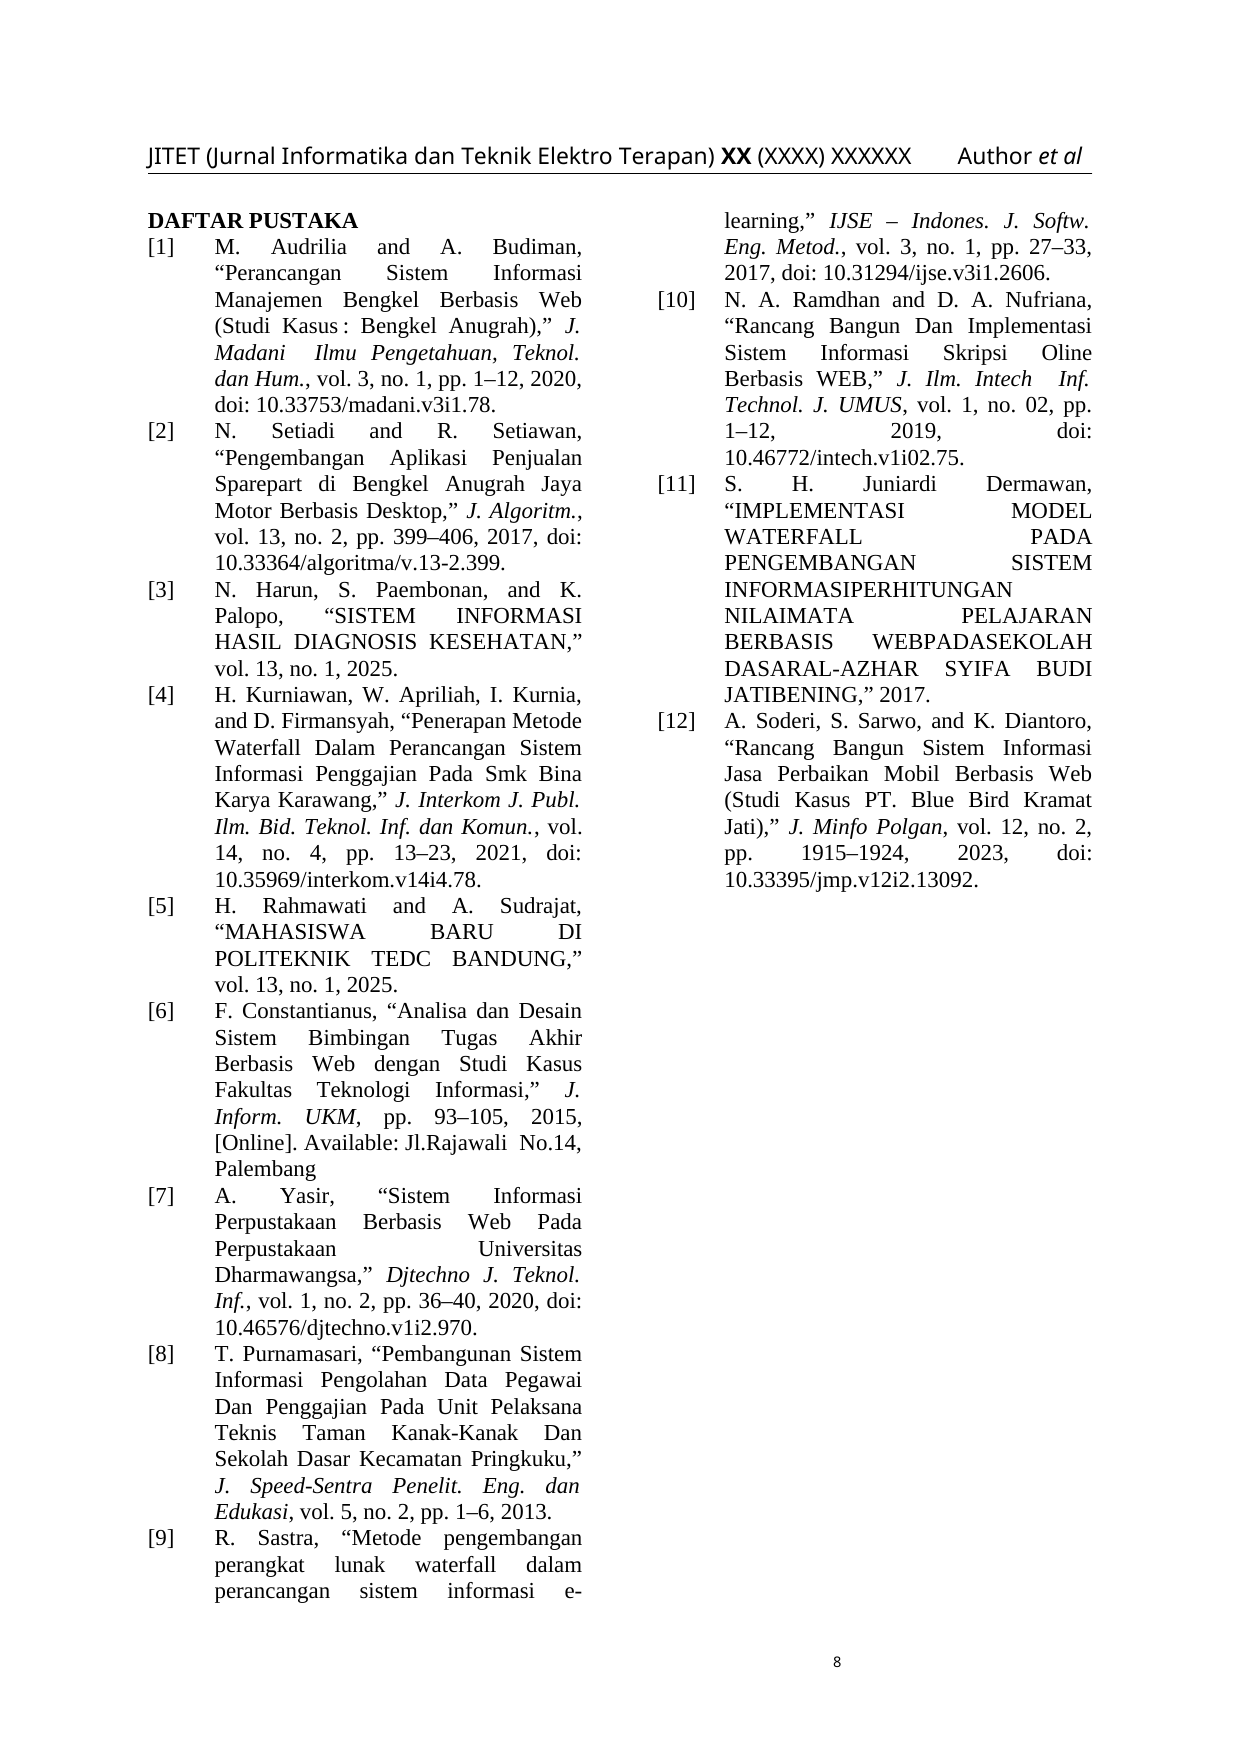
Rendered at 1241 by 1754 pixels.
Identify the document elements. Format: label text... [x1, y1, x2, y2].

text [2] N. Setiadi and R. Setiawan, “Pengembangan Aplikasi Penjualan Sparepart di Bengkel Anugrah Jaya Motor Berbasis Desktop,” J. Algoritm., vol. 13, no. 2, pp. 399–406, 2017, doi: 10.33364/algoritma/v.13-2.399. [148, 418, 582, 576]
text [1] M. Audrilia and A. Budiman, “Perancangan Sistem Informasi Manajemen Bengkel Berbasis Web (Studi Kasus : Bengkel Anugrah),” J. Madani Ilmu Pengetahuan, Teknol. dan Hum., vol. 3, no. 1, pp. 1–12, 2020, doi: 10.33753/madani.v3i1.78. [148, 233, 582, 418]
text [8] T. Purnamasari, “Pembangunan Sistem Informasi Pengolahan Data Pegawai Dan Penggajian Pada Unit Pelaksana Teknis Taman Kanak-Kanak Dan Sekolah Dasar Kecamatan Pringkuku,” J. Speed-Sentra Penelit. Eng. dan Edukasi, vol. 5, no. 2, pp. 1–6, 2013. [148, 1340, 582, 1524]
text [9] R. Sastra, “Metode pengembangan perangkat lunak waterfall dalam perancangan sistem informasi e-learning,” IJSE – Indones. J. Softw. Eng. Metod., vol. 3, no. 1, pp. 27–33, 2017, doi: 10.31294/ijse.v3i1.2606. [657, 207, 1092, 286]
text [9] R. Sastra, “Metode pengembangan perangkat lunak waterfall dalam perancangan sistem informasi e-learning,” IJSE – Indones. J. Softw. Eng. Metod., vol. 3, no. 1, pp. 27–33, 2017, doi: 10.31294/ijse.v3i1.2606. [148, 1524, 582, 1603]
text [12] A. Soderi, S. Sarwo, and K. Diantoro, “Rancang Bangun Sistem Informasi Jasa Perbaikan Mobil Berbasis Web (Studi Kasus PT. Blue Bird Kramat Jati),” J. Minfo Polgan, vol. 12, no. 2, pp. 1915–1924, 2023, doi: 10.33395/jmp.v12i2.13092. [657, 707, 1092, 892]
text [10] N. A. Ramdhan and D. A. Nufriana, “Rancang Bangun Dan Implementasi Sistem Informasi Skripsi Oline Berbasis WEB,” J. Ilm. Intech Inf. Technol. J. UMUS, vol. 1, no. 02, pp. 1–12, 2019, doi: 10.46772/intech.v1i02.75. [657, 286, 1092, 470]
text [3] N. Harun, S. Paembonan, and K. Palopo, “SISTEM INFORMASI HASIL DIAGNOSIS KESEHATAN,” vol. 13, no. 1, 2025. [148, 576, 582, 681]
text [7] A. Yasir, “Sistem Informasi Perpustakaan Berbasis Web Pada Perpustakaan Universitas Dharmawangsa,” Djtechno J. Teknol. Inf., vol. 1, no. 2, pp. 36–40, 2020, doi: 10.46576/djtechno.v1i2.970. [148, 1182, 582, 1340]
text [6] F. Constantianus, “Analisa dan Desain Sistem Bimbingan Tugas Akhir Berbasis Web dengan Studi Kasus Fakultas Teknologi Informasi,” J. Inform. UKM, pp. 93–105, 2015, [Online]. Available: Jl.Rajawali No.14, Palembang [148, 997, 582, 1182]
subtitle DAFTAR PUSTAKA [148, 207, 582, 233]
text [4] H. Kurniawan, W. Apriliah, I. Kurnia, and D. Firmansyah, “Penerapan Metode Waterfall Dalam Perancangan Sistem Informasi Penggajian Pada Smk Bina Karya Karawang,” J. Interkom J. Publ. Ilm. Bid. Teknol. Inf. dan Komun., vol. 14, no. 4, pp. 13–23, 2021, doi: 10.35969/interkom.v14i4.78. [148, 681, 582, 892]
text [5] H. Rahmawati and A. Sudrajat, “MAHASISWA BARU DI POLITEKNIK TEDC BANDUNG,” vol. 13, no. 1, 2025. [148, 892, 582, 997]
text [11] S. H. Juniardi Dermawan, “IMPLEMENTASI MODEL WATERFALL PADA PENGEMBANGAN SISTEM INFORMASIPERHITUNGAN NILAIMATA PELAJARAN BERBASIS WEBPADASEKOLAH DASARAL-AZHAR SYIFA BUDI JATIBENING,” 2017. [657, 470, 1092, 707]
